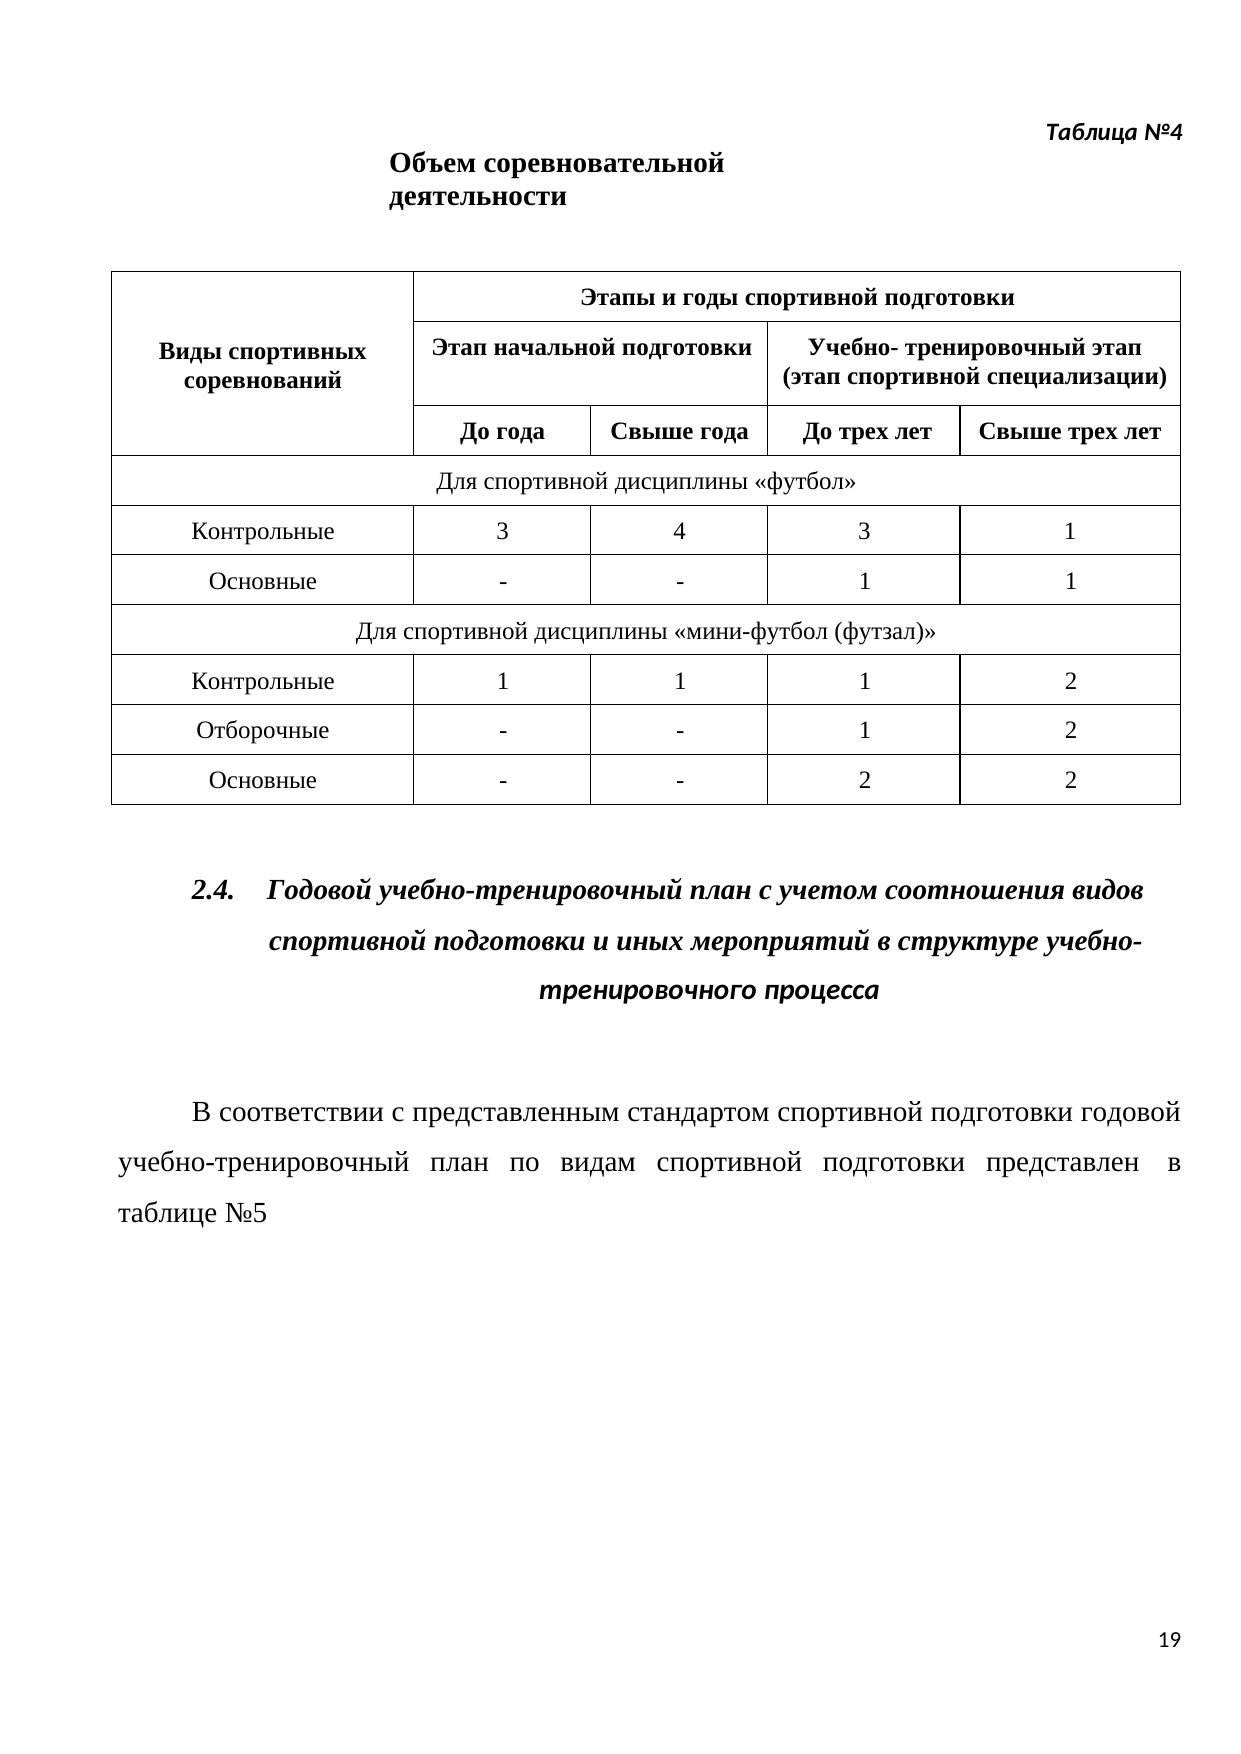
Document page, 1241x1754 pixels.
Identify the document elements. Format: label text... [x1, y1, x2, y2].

table_header Этапы и годы спортивной подготовки [414, 272, 1180, 321]
table_cell - [414, 555, 590, 604]
table_cell Основные [112, 755, 413, 804]
table_cell - [591, 705, 767, 754]
table_cell 1 [591, 655, 767, 704]
table_cell До года [414, 406, 590, 454]
text Таблица №4 [1046, 116, 1228, 147]
table_cell Отборочные [112, 705, 413, 754]
table_cell Основные [112, 555, 413, 604]
table_cell Контрольные [112, 506, 413, 554]
table_cell Учебно- тренировочный этап (этап спортивной специализации) [768, 322, 1180, 405]
text тренировочного процесса [539, 973, 1228, 1006]
table_cell 4 [591, 506, 767, 554]
table_cell 1 [414, 655, 590, 704]
table_cell 2 [961, 705, 1180, 754]
table_cell 1 [768, 555, 959, 604]
table_cell Для спортивной дисциплины «футбол» [112, 456, 1180, 504]
table_cell 2 [768, 755, 959, 804]
subtitle Объем соревновательной деятельности [389, 145, 910, 212]
table_cell - [414, 755, 590, 804]
table_cell Свыше трех лет [961, 406, 1180, 454]
table_cell 3 [768, 506, 959, 554]
table_cell 3 [414, 506, 590, 554]
table_cell Контрольные [112, 655, 413, 704]
table_cell 1 [768, 705, 959, 754]
table_cell 2 [961, 755, 1180, 804]
table_header Виды спортивных соревнований [112, 272, 413, 454]
table_cell - [414, 705, 590, 754]
table_cell Для спортивной дисциплины «мини-футбол (футзал)» [112, 605, 1180, 654]
subtitle Годовой учебно-тренировочный план с учетом соотношения видов спортивной подготовки и иных мероприятий в структуре учебно- [192, 872, 1145, 956]
table_cell - [591, 755, 767, 804]
table_cell 1 [768, 655, 959, 704]
table_cell 2 [961, 655, 1180, 704]
text В соответствии с представленным стандартом спортивной подготовки годовой учебно-тренировочный план по видам спортивной подготовки представлен в таблице №5 [118, 1094, 1181, 1228]
table_cell До трех лет [768, 406, 959, 454]
table_cell 1 [961, 506, 1180, 554]
table_cell Этап начальной подготовки [414, 322, 767, 405]
table_cell 1 [961, 555, 1180, 604]
table_cell Свыше года [591, 406, 767, 454]
table_cell - [591, 555, 767, 604]
